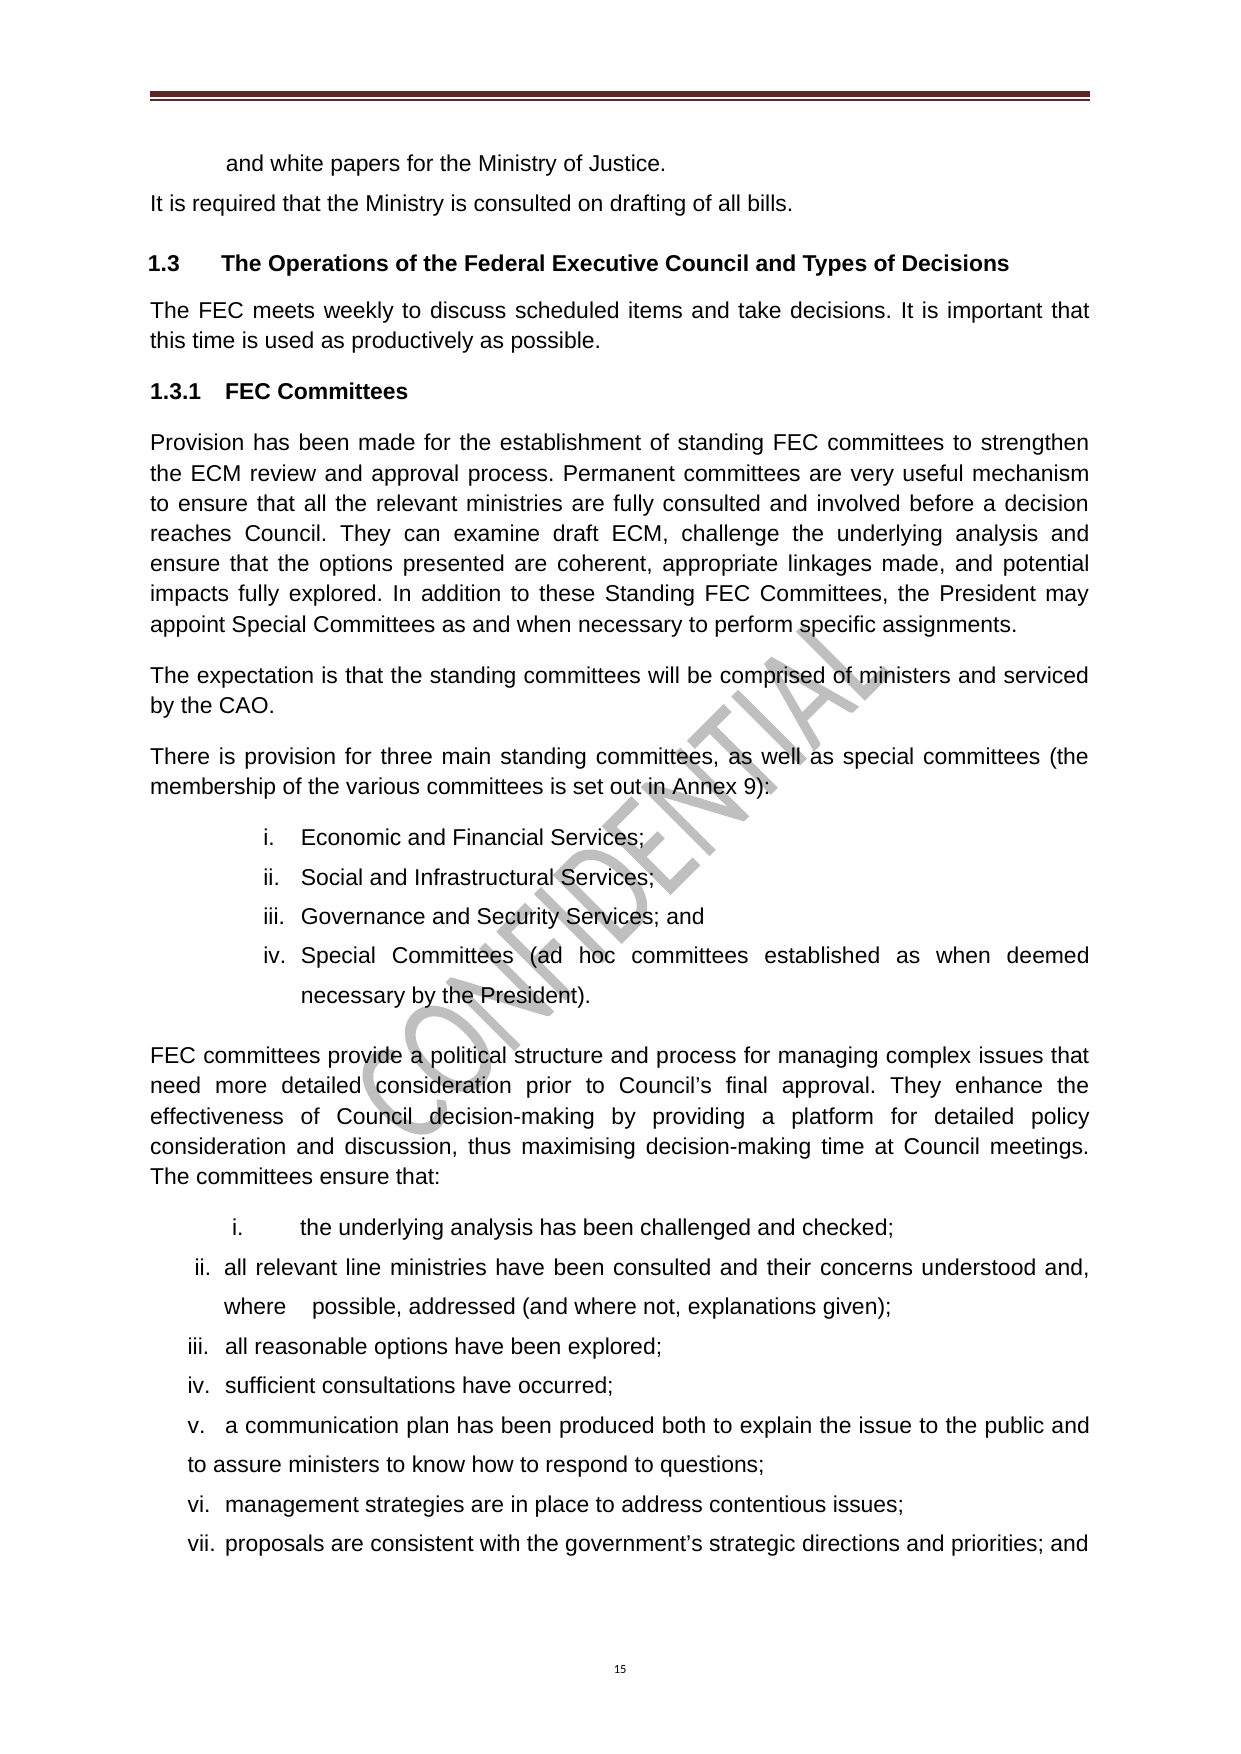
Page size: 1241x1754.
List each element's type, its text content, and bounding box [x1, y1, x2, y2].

list a communication plan has been produced both to explain the issue to the public and to assure ministers to know how to respond to questions; [187, 1412, 1090, 1477]
text 1.3.1 FEC Committees [150, 378, 1090, 404]
list Governance and Security Services; and [263, 903, 1090, 929]
list all relevant line ministries have been consulted and their concerns understood and, where possible, addressed (and where not, explanations given); [194, 1254, 1090, 1319]
list It is required that the Ministry is consulted on drafting of all bills. [150, 189, 1090, 216]
list proposals are consistent with the government’s strategic directions and priorities; and [187, 1530, 1090, 1556]
list the underlying analysis has been challenged and checked; [225, 1214, 1090, 1241]
text Provision has been made for the establishment of standing FEC committees to strengthen the ECM review and approval process. Permanent committees are very useful mechanism to ensure that all the relevant ministries are fully consulted and involved before a decision reaches Council. They can examine draft ECM, challenge the underlying analysis and ensure that the options presented are coherent, appropriate linkages made, and potential impacts fully explored. In addition to these Standing FEC Committees, the President may appoint Special Committees as and when necessary to perform specific assignments. [150, 429, 1090, 637]
text There is provision for three main standing committees, as well as special committees (the membership of the various committees is set out in Annex 9): [150, 743, 1090, 799]
subtitle The Operations of the Federal Executive Council and Types of Decisions [179, 250, 1090, 276]
text FEC committees provide a political structure and process for managing complex issues that need more detailed consideration prior to Council’s final approval. They enhance the effectiveness of Council decision-making by providing a platform for detailed policy consideration and discussion, thus maximising decision-making time at Council meetings. The committees ensure that: [150, 1042, 1090, 1189]
list Economic and Financial Services; [263, 824, 1090, 850]
list sufficient consultations have occurred; [187, 1372, 1090, 1398]
list and white papers for the Ministry of Justice. [187, 150, 1090, 176]
list Social and Infrastructural Services; [263, 863, 1090, 890]
list management strategies are in place to address contentious issues; [187, 1491, 1090, 1517]
list Special Committees (ad hoc committees established as when deemed necessary by the President). [263, 942, 1090, 1008]
text The FEC meets weekly to discuss scheduled items and take decisions. It is important that this time is used as productively as possible. [150, 297, 1090, 353]
text The expectation is that the standing committees will be comprised of ministers and serviced by the CAO. [150, 662, 1090, 718]
list all reasonable options have been explored; [187, 1333, 1090, 1359]
